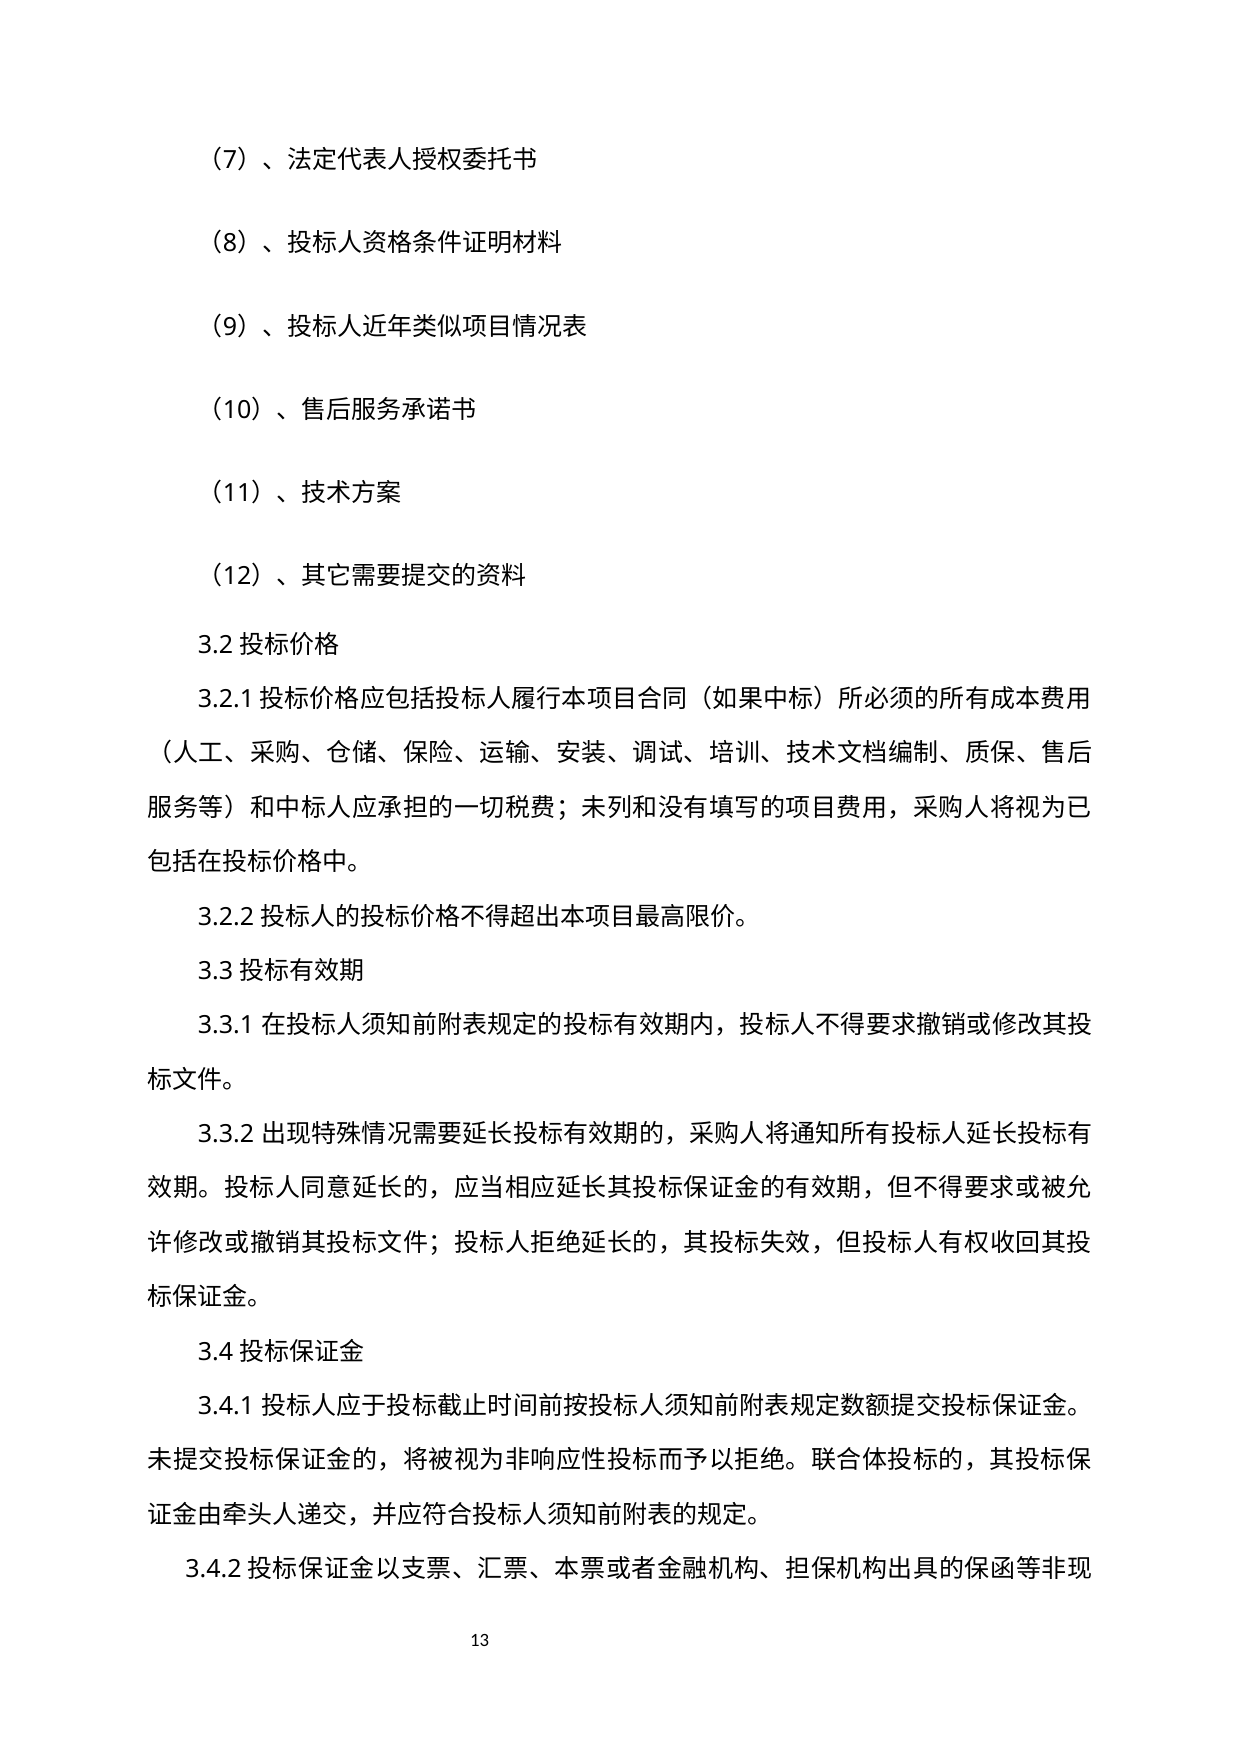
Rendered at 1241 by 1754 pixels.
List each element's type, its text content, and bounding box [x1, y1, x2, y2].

text 3.3.2 出现特殊情况需要延长投标有效期的，采购人将通知所有投标人延长投标有效期。投标人同意延长的，应当相应延长其投标保证金的有效期，但不得要求或被允许修改或撤销其投标文件；投标人拒绝延长的，其投标失效，但投标人有权收回其投标保证金。 [148, 1113, 1093, 1313]
text 3.2.2 投标人的投标价格不得超出本项目最高限价。 [148, 896, 1093, 932]
text （11）、技术方案 [148, 458, 1093, 523]
text （9）、投标人近年类似项目情况表 [148, 292, 1093, 357]
text 3.4.1 投标人应于投标截止时间前按投标人须知前附表规定数额提交投标保证金。未提交投标保证金的，将被视为非响应性投标而予以拒绝。联合体投标的，其投标保证金由牵头人递交，并应符合投标人须知前附表的规定。 [148, 1385, 1093, 1530]
text 3.3 投标有效期 [148, 950, 1093, 987]
text 3.3.1 在投标人须知前附表规定的投标有效期内，投标人不得要求撤销或修改其投标文件。 [148, 1005, 1093, 1095]
text 3.2.1投标价格应包括投标人履行本项目合同（如果中标）所必须的所有成本费用（人工、采购、仓储、保险、运输、安装、调试、培训、技术文档编制、质保、售后服务等）和中标人应承担的一切税费；未列和没有填写的项目费用，采购人将视为已包括在投标价格中。 [148, 678, 1093, 878]
text （8）、投标人资格条件证明材料 [148, 208, 1093, 273]
text 3.2 投标价格 [148, 624, 1093, 660]
text 3.4 投标保证金 [148, 1331, 1093, 1367]
text （10）、售后服务承诺书 [148, 375, 1093, 440]
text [148, 1548, 1093, 1585]
text （12）、其它需要提交的资料 [148, 541, 1093, 606]
text （7）、法定代表人授权委托书 [148, 125, 1093, 190]
